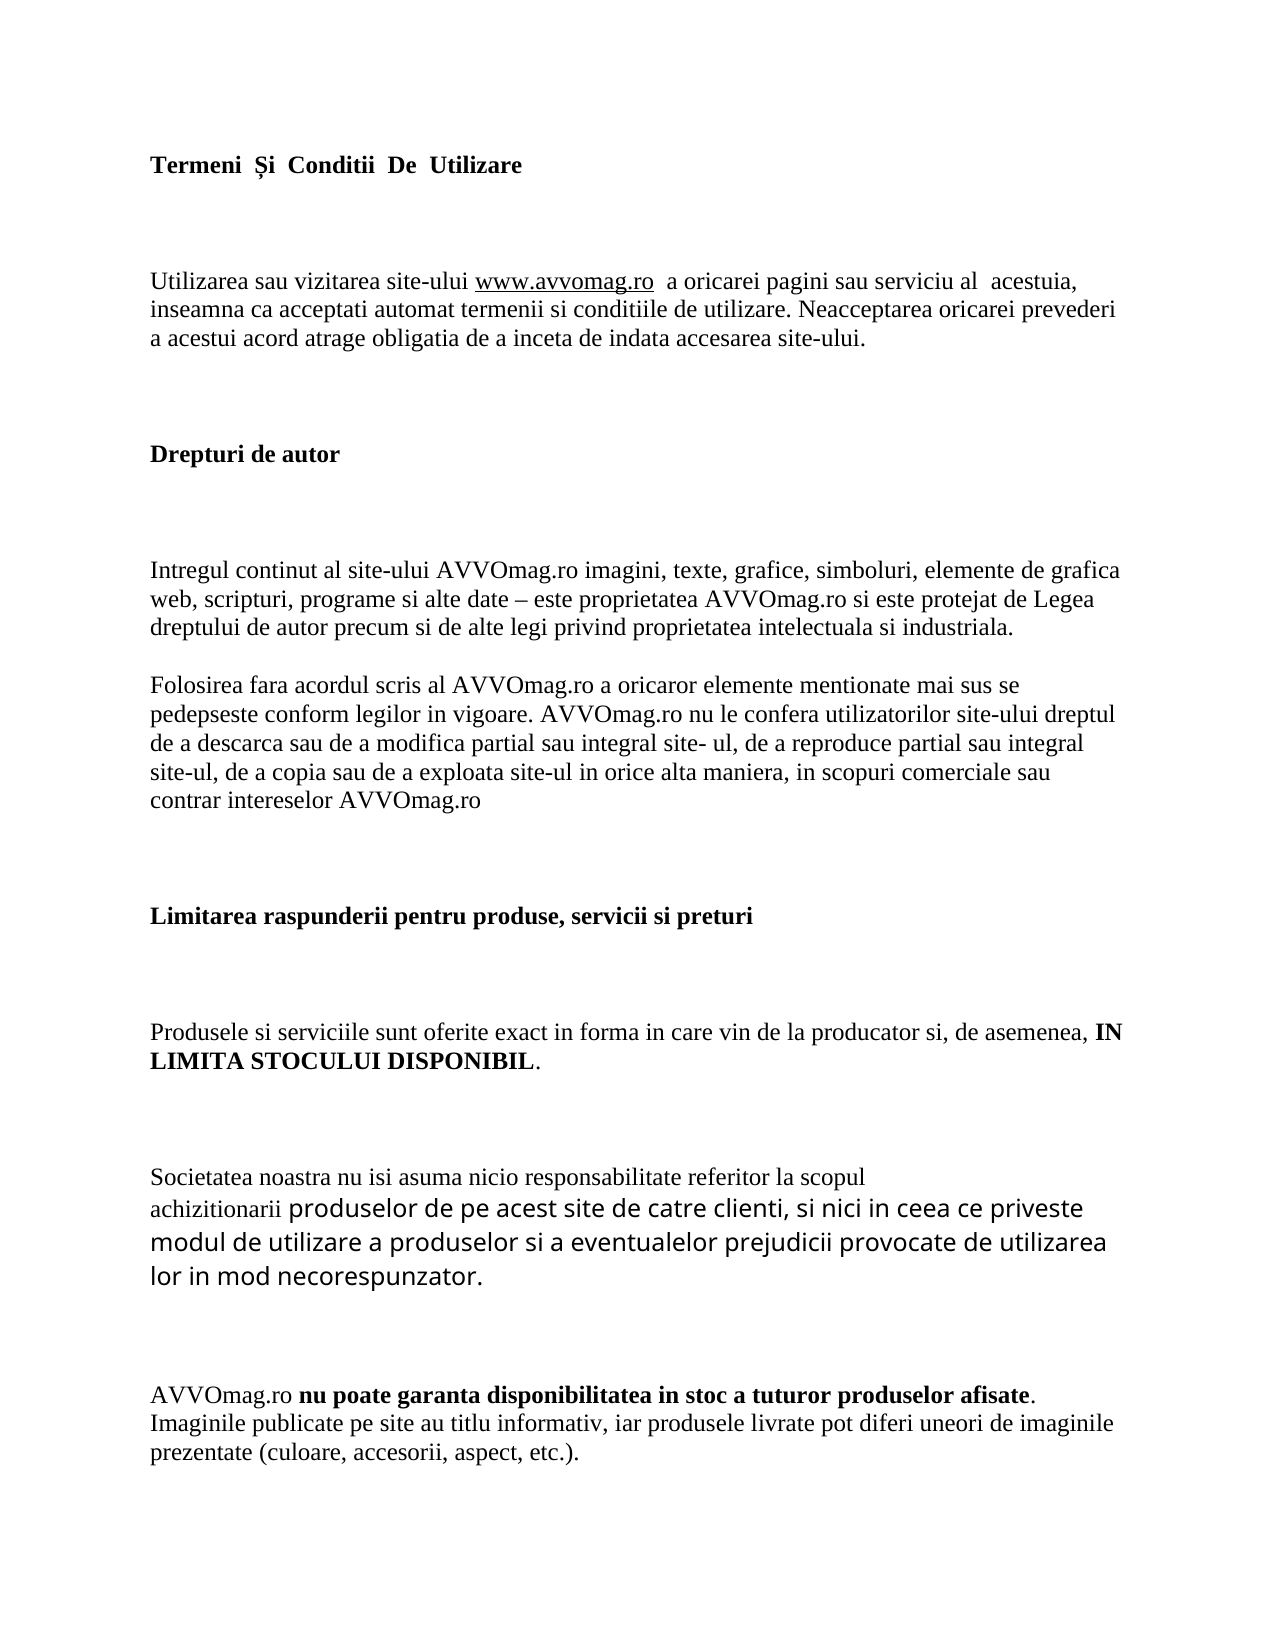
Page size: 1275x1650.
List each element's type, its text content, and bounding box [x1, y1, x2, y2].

text Societatea noastra nu isi asuma nicio responsabilitate referitor la scopul achizitionarii produselor de pe acest site de catre clienti, si nici in ceea ce priveste modul de utilizare a produselor si a eventualelor prejudicii provocate de utilizarea lor in mod necorespunzator. [150, 1162, 1125, 1293]
text Limitarea raspunderii pentru produse, servicii si preturi [150, 901, 1125, 930]
text Drepturi de autor [150, 439, 1125, 468]
text Folosirea fara acordul scris al AVVOmag.ro a oricaror elemente mentionate mai sus se pedepseste conform legilor in vigoare. AVVOmag.ro nu le confera utilizatorilor site-ului dreptul de a descarca sau de a modifica partial sau integral site- ul, de a reproduce partial sau integral site-ul, de a copia sau de a exploata site-ul in orice alta maniera, in scopuri comerciale sau contrar intereselor AVVOmag.ro [150, 670, 1125, 814]
text Produsele si serviciile sunt oferite exact in forma in care vin de la producator si, de asemenea, IN LIMITA STOCULUI DISPONIBIL. [150, 1017, 1125, 1074]
text Utilizarea sau vizitarea site-ului www.avvomag.ro a oricarei pagini sau serviciu al acestuia, inseamna ca acceptati automat termenii si conditiile de utilizare. Neacceptarea oricarei prevederi a acestui acord atrage obligatia de a inceta de indata accesarea site-ului. [150, 266, 1125, 352]
text Intregul continut al site-ului AVVOmag.ro imagini, texte, grafice, simboluri, elemente de grafica web, scripturi, programe si alte date – este proprietatea AVVOmag.ro si este protejat de Legea dreptului de autor precum si de alte legi privind proprietatea intelectuala si industriala. [150, 555, 1125, 641]
text Termeni Și Conditii De Utilizare [150, 150, 1125, 179]
text AVVOmag.ro nu poate garanta disponibilitatea in stoc a tuturor produselor afisate. Imaginile publicate pe site au titlu informativ, iar produsele livrate pot diferi uneori de imaginile prezentate (culoare, accesorii, aspect, etc.). [150, 1380, 1125, 1466]
